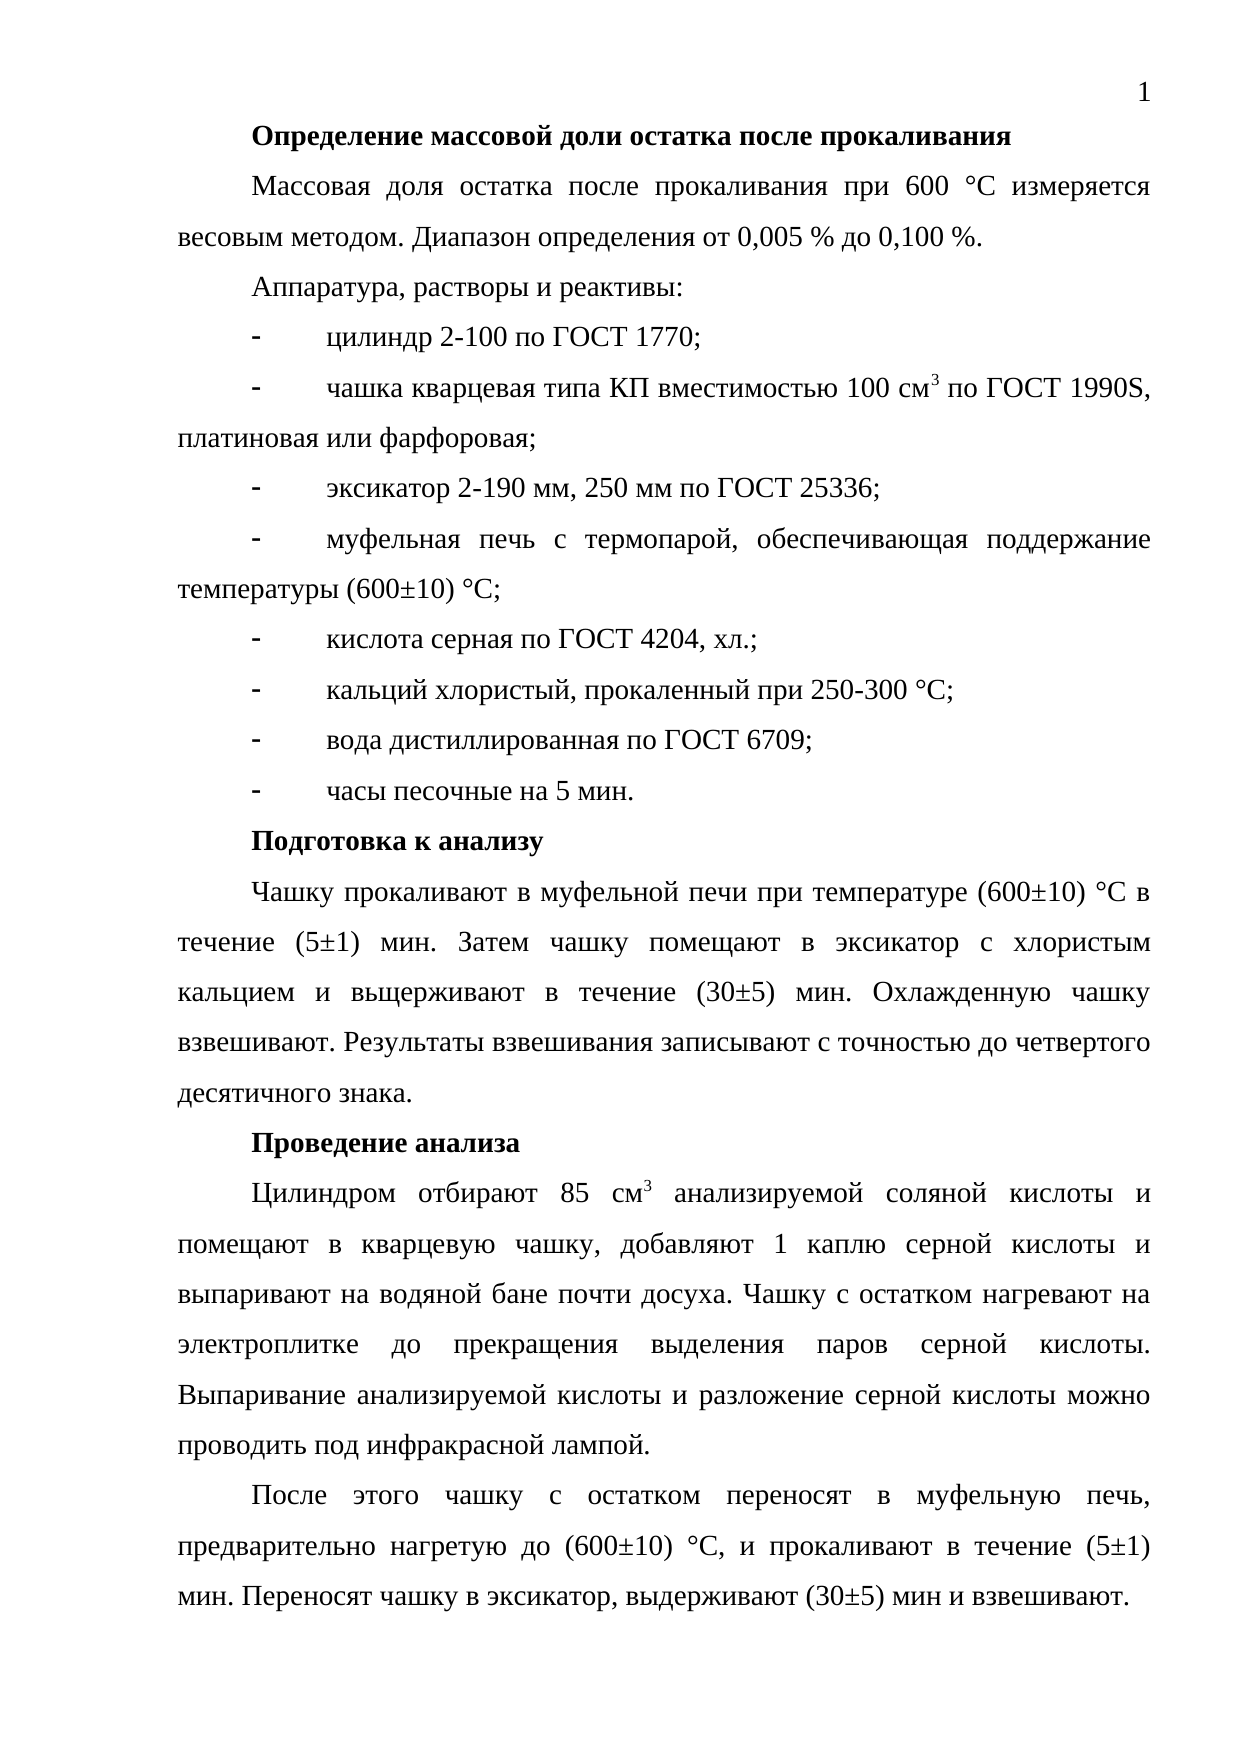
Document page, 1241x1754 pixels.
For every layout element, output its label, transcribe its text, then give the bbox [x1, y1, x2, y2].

list цилиндр 2-100 по ГОСТ 1770; [177, 319, 1152, 353]
text Аппаратура, растворы и реактивы: [177, 269, 1152, 303]
text Проведение анализа [177, 1125, 1152, 1159]
list эксикатор 2-, по ГОСТ 25336; [177, 471, 1152, 504]
text Массовая доля остатка после прокаливания при 600 °С измеряется весовым методом. Диапазон определения от 0,005 % до 0,100 %. [177, 168, 1152, 252]
list вода дистиллированная по ГОСТ 6709; [177, 722, 1152, 756]
list кальций хлористый, прокаленный при 250-300 °С; [177, 672, 1152, 706]
list часы песочные на 5 мин. [177, 773, 1152, 807]
list муфельная печь с термопарой, обеспечивающая поддержание температуры (600±10) °С; [177, 521, 1152, 605]
text После этого чашку с остатком переносят в муфельную печь, предварительно нагретую до (600±10) °С, и прокаливают в течение (5±1) мин. Переносят чашку в эксикатор, выдерживают (30±5) мин и взвешивают. [177, 1477, 1152, 1612]
list чашка кварцевая типа КП вместимостью 100 см3 по ГОСТ 1990S, платиновая или фарфоровая; [177, 370, 1152, 454]
text Подготовка к анализу [177, 823, 1152, 857]
text Чашку прокаливают в муфельной печи при температуре (600±10) °С в течение (5±1) мин. Затем чашку помещают в эксикатор с хлористым кальцием и вьщерживают в течение (30±5) мин. Охлажденную чашку взвешивают. Результаты взвешивания записывают с точностью до четвертого десятичного знака. [177, 874, 1152, 1108]
text Определение массовой доли остатка после прокаливания [177, 118, 1152, 152]
list кислота серная по ГОСТ 4204, хл.; [177, 622, 1152, 655]
text Цилиндром отбирают 85 см3 анализируемой соляной кислоты и помещают в кварцевую чашку, добавляют 1 каплю серной кислоты и выпаривают на водяной бане почти досуха. Чашку с остатком нагревают на электроплитке до прекращения выделения паров серной кислоты. Выпаривание анализируемой кислоты и разложение серной кислоты можно проводить под инфракрасной лампой. [177, 1176, 1152, 1461]
